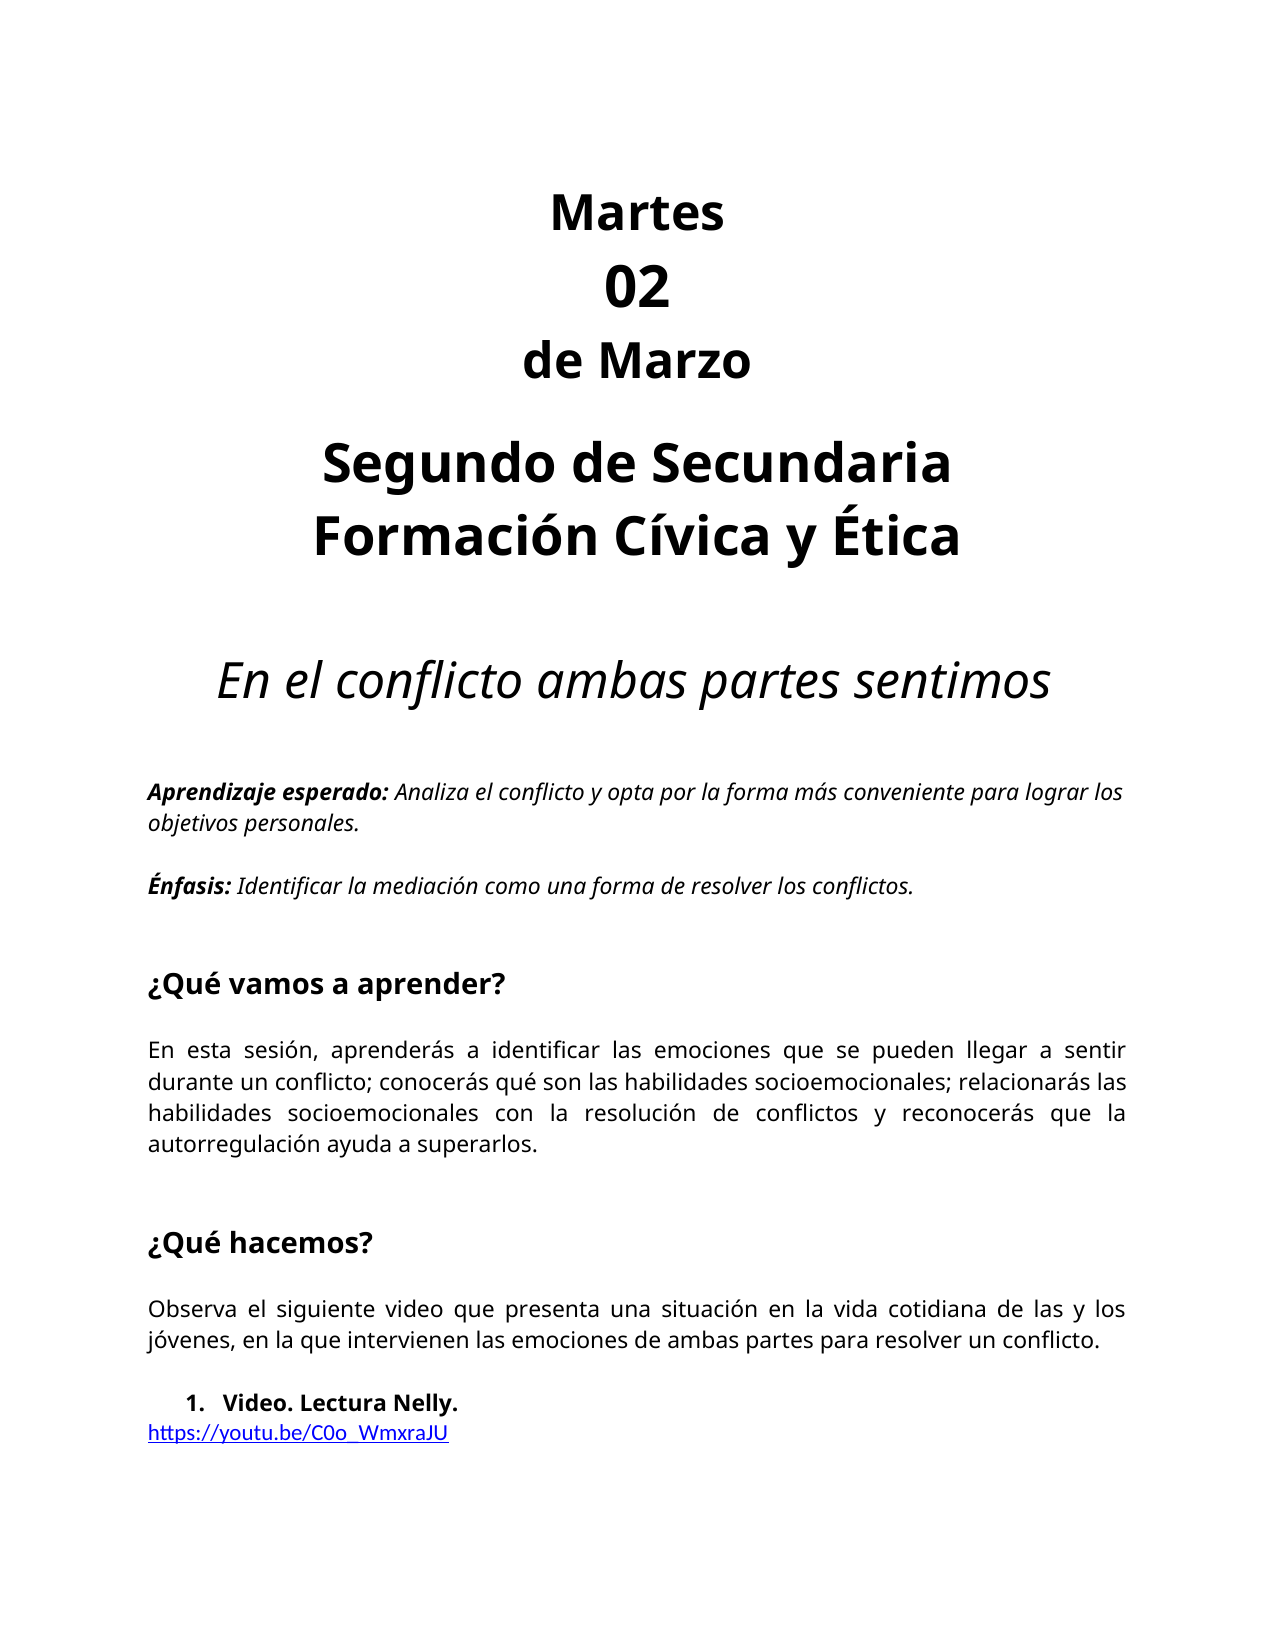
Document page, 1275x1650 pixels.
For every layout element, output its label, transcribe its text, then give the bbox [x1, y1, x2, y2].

text Martes [148, 177, 1127, 245]
text Formación Cívica y Ética [148, 498, 1127, 572]
text Observa el siguiente video que presenta una situación en la vida cotidiana de las y los jóvenes, en la que intervienen las emociones de ambas partes para resolver un conflicto. [148, 1293, 1127, 1355]
text https://youtu.be/C0o_WmxraJU [148, 1418, 1127, 1446]
text Segundo de Secundaria [148, 424, 1127, 498]
text Aprendizaje esperado: Analiza el conflicto y opta por la forma más conveniente para lograr los objetivos personales. [148, 776, 1127, 838]
text 02 [148, 245, 1127, 325]
list Video. Lectura Nelly. [185, 1387, 1127, 1418]
text de Marzo [148, 325, 1127, 393]
text En esta sesión, aprenderás a identificar las emociones que se pueden llegar a sentir durante un conflicto; conocerás qué son las habilidades socioemocionales; relacionarás las habilidades socioemocionales con la resolución de conflictos y reconocerás que la autorregulación ayuda a superarlos. [148, 1034, 1127, 1159]
text ¿Qué hacemos? [148, 1222, 1127, 1262]
text En el conflicto ambas partes sentimos [148, 645, 1127, 713]
text ¿Qué vamos a aprender? [148, 963, 1127, 1003]
text Énfasis: Identificar la mediación como una forma de resolver los conflictos. [148, 870, 1127, 901]
